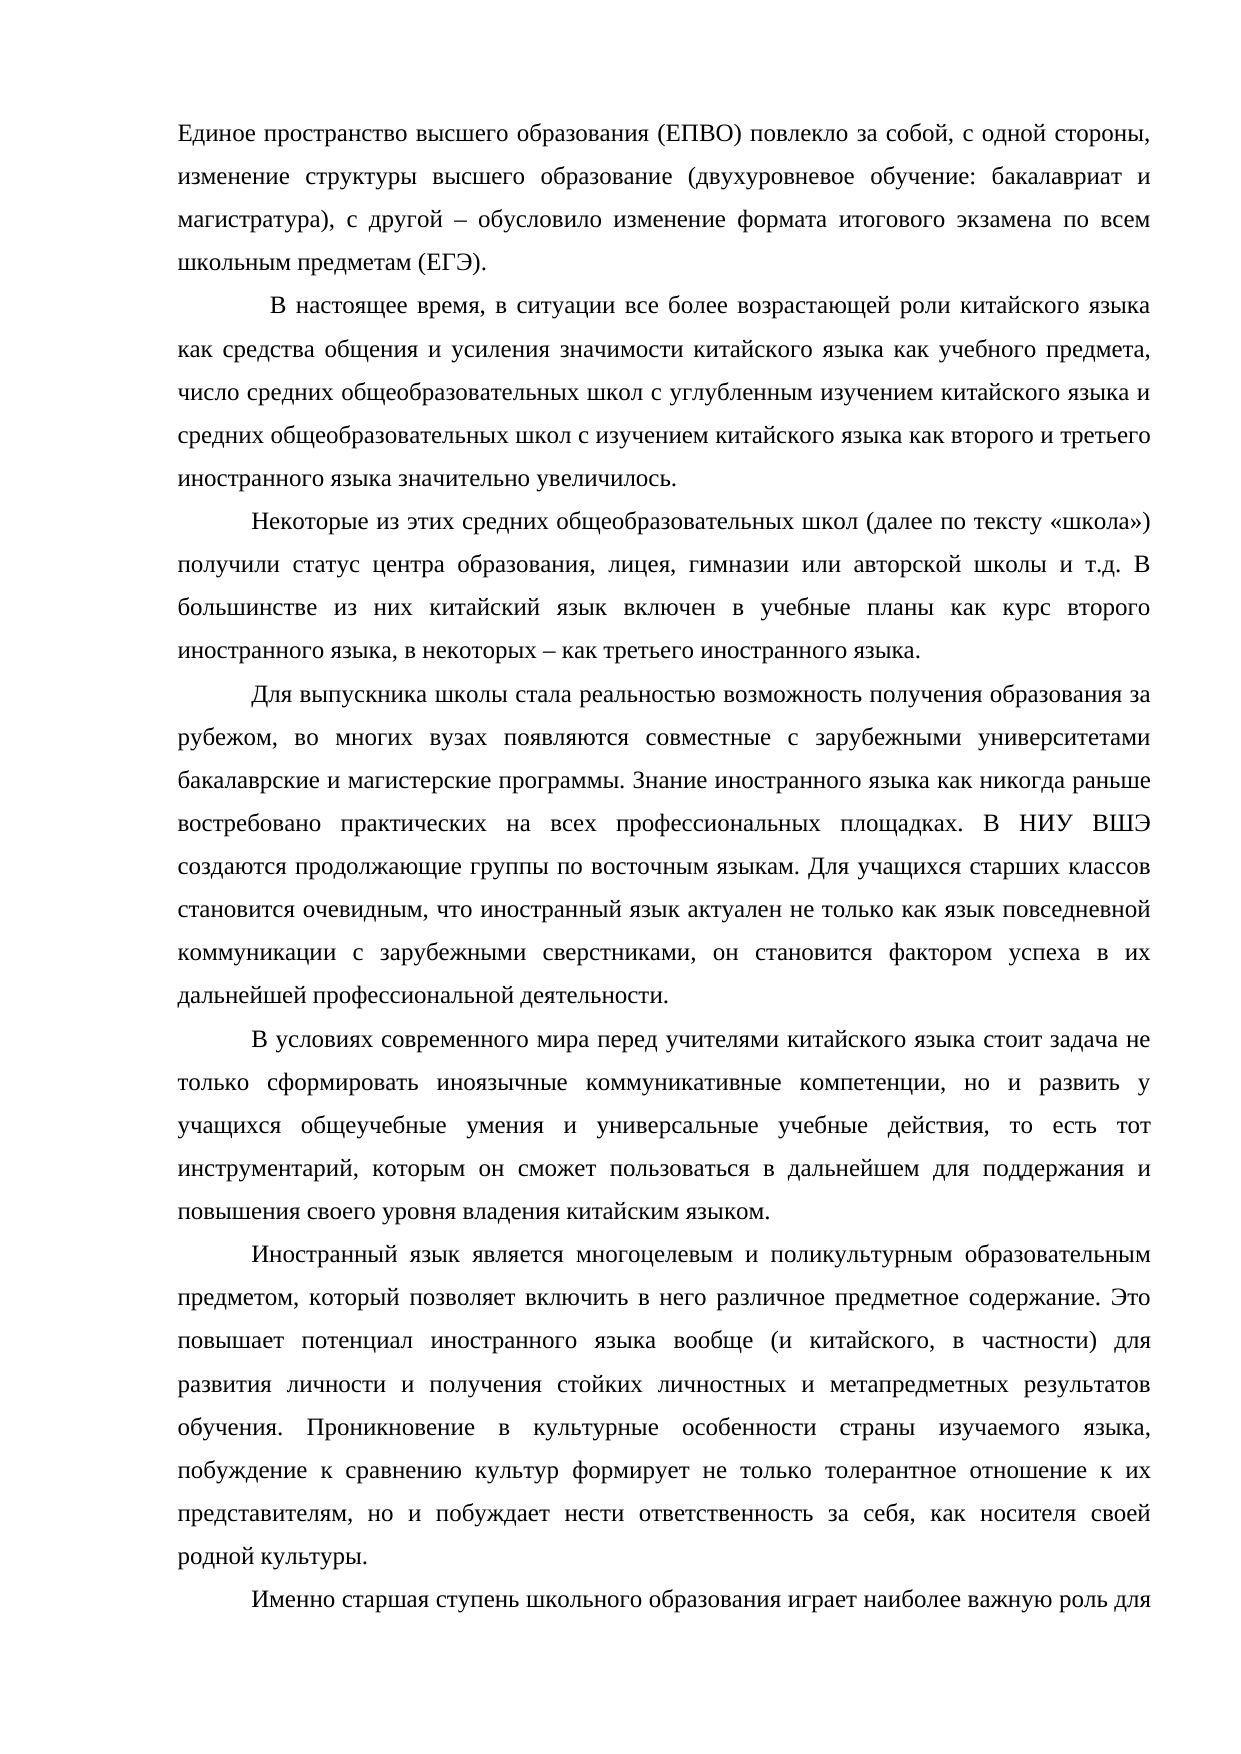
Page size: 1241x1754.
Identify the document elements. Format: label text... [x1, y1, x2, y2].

text Некоторые из этих средних общеобразовательных школ (далее по тексту «школа») получили статус центра образования, лицея, гимназии или авторской школы и т.д. В большинстве из них китайский язык включен в учебные планы как курс второго иностранного языка, в некоторых – как третьего иностранного языка. [177, 506, 1152, 679]
text В условиях современного мира перед учителями китайского языка стоит задача не только сформировать иноязычные коммуникативные компетенции, но и развить у учащихся общеучебные умения и универсальные учебные действия, то есть тот инструментарий, которым он сможет пользоваться в дальнейшем для поддержания и повышения своего уровня владения китайским языком. [177, 1024, 1152, 1239]
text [177, 1584, 1152, 1627]
text Иностранный язык является многоцелевым и поликультурным образовательным предметом, который позволяет включить в него различное предметное содержание. Это повышает потенциал иностранного языка вообще (и китайского, в частности) для развития личности и получения стойких личностных и метапредметных результатов обучения. Проникновение в культурные особенности страны изучаемого языка, побуждение к сравнению культур формирует не только толерантное отношение к их представителям, но и побуждает нести ответственность за себя, как носителя своей родной культуры. [177, 1239, 1152, 1584]
text В настоящее время, в ситуации все более возрастающей роли китайского языка как средства общения и усиления значимости китайского языка как учебного предмета, число средних общеобразовательных школ с углубленным изучением китайского языка и средних общеобразовательных школ с изучением китайского языка как второго и третьего иностранного языка значительно увеличилось. [177, 291, 1152, 506]
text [177, 118, 1152, 291]
text Для выпускника школы стала реальностью возможность получения образования за рубежом, во многих вузах появляются совместные с зарубежными университетами бакалаврские и магистерские программы. Знание иностранного языка как никогда раньше востребовано практических на всех профессиональных площадках. В НИУ ВШЭ создаются продолжающие группы по восточным языкам. Для учащихся старших классов становится очевидным, что иностранный язык актуален не только как язык повседневной коммуникации с зарубежными сверстниками, он становится фактором успеха в их дальнейшей профессиональной деятельности. [177, 679, 1152, 1024]
